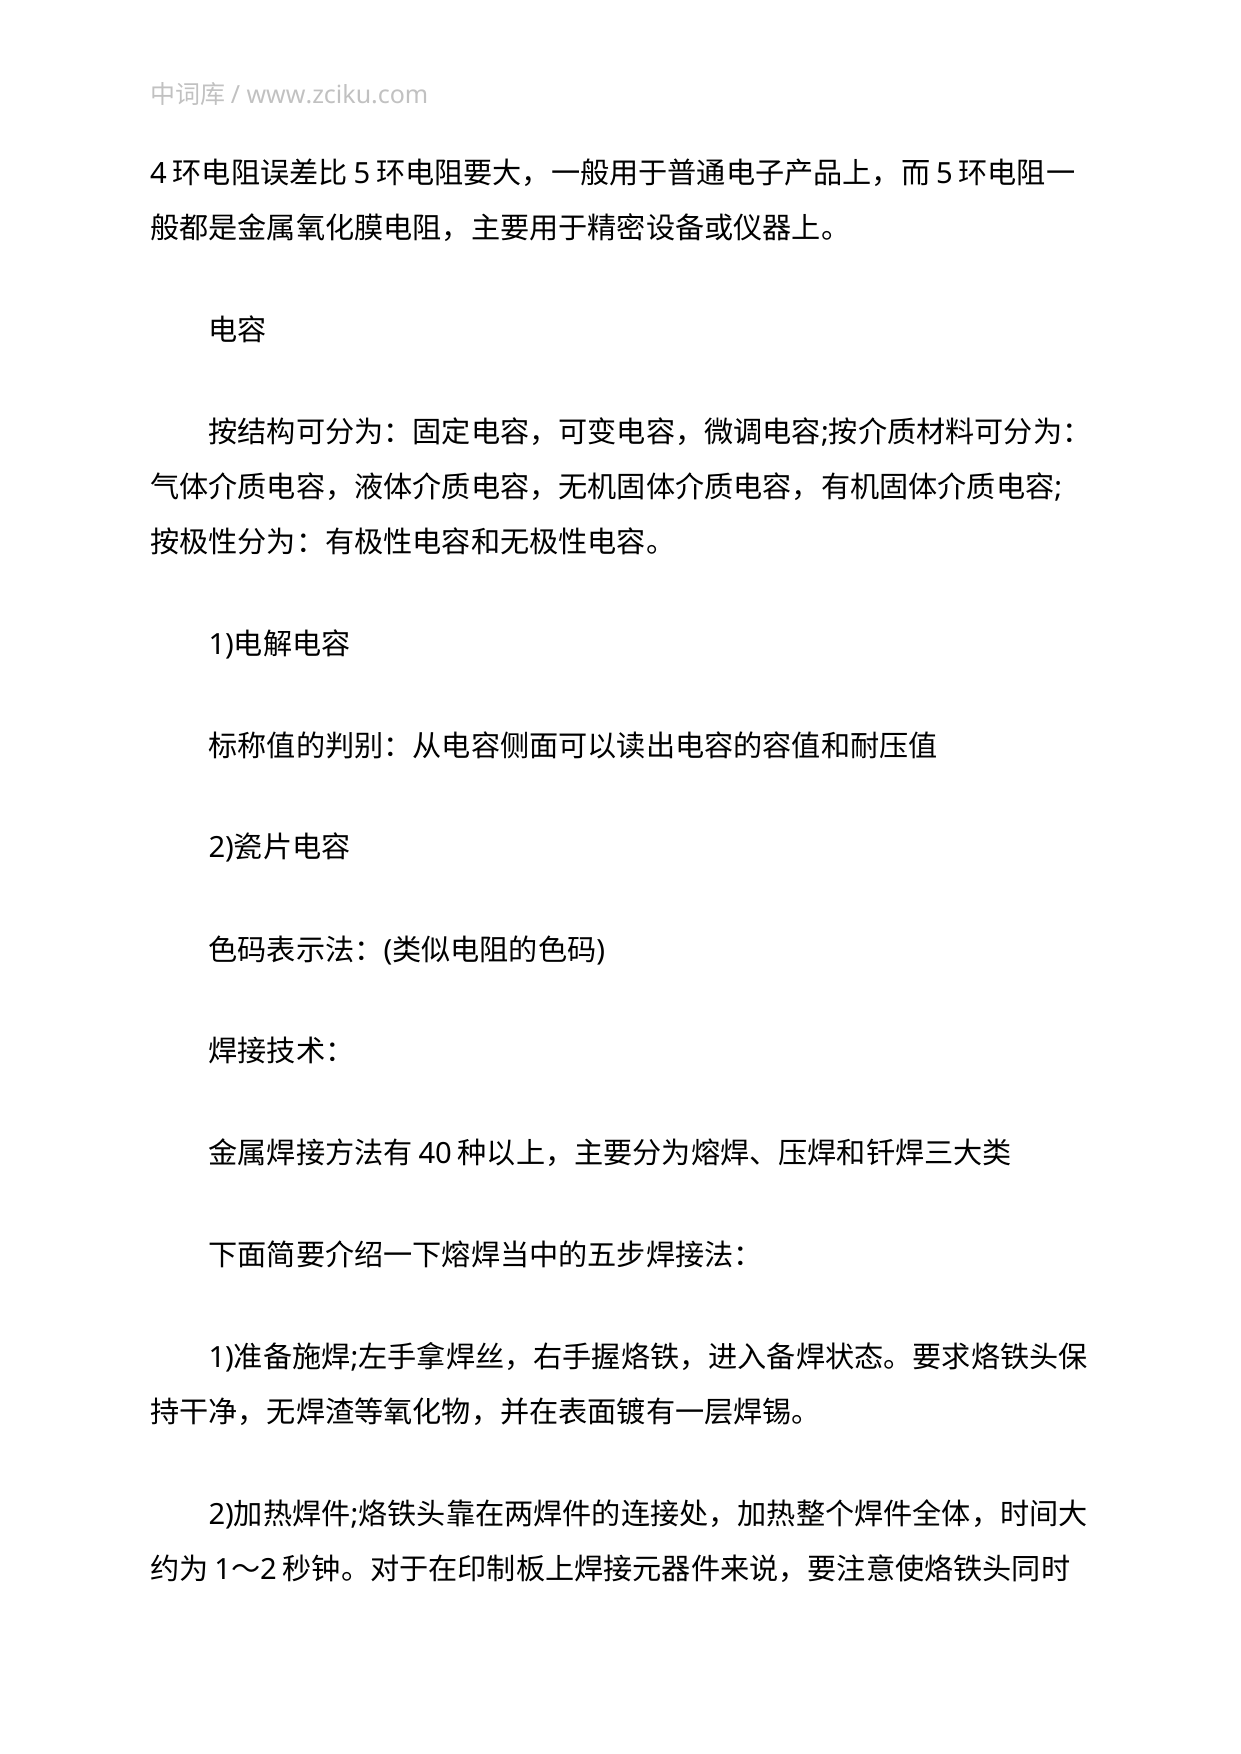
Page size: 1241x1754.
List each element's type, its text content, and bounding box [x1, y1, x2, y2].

text 色码表示法：(类似电阻的色码) [150, 926, 1090, 968]
text 焊接技术： [150, 1028, 1090, 1070]
text 标称值的判别：从电容侧面可以读出电容的容值和耐压值 [150, 722, 1090, 764]
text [150, 150, 1090, 247]
text 下面简要介绍一下熔焊当中的五步焊接法： [150, 1232, 1090, 1274]
text 按结构可分为：固定电容，可变电容，微调电容;按介质材料可分为：气体介质电容，液体介质电容，无机固体介质电容，有机固体介质电容;按极性分为：有极性电容和无极性电容。 [150, 408, 1090, 561]
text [150, 1490, 1090, 1588]
text 电容 [150, 307, 1090, 349]
text 1)电解电容 [150, 620, 1090, 663]
text 2)瓷片电容 [150, 824, 1090, 866]
text 金属焊接方法有40种以上，主要分为熔焊、压焊和钎焊三大类 [150, 1130, 1090, 1172]
text 1)准备施焊;左手拿焊丝，右手握烙铁，进入备焊状态。要求烙铁头保持干净，无焊渣等氧化物，并在表面镀有一层焊锡。 [150, 1333, 1090, 1431]
